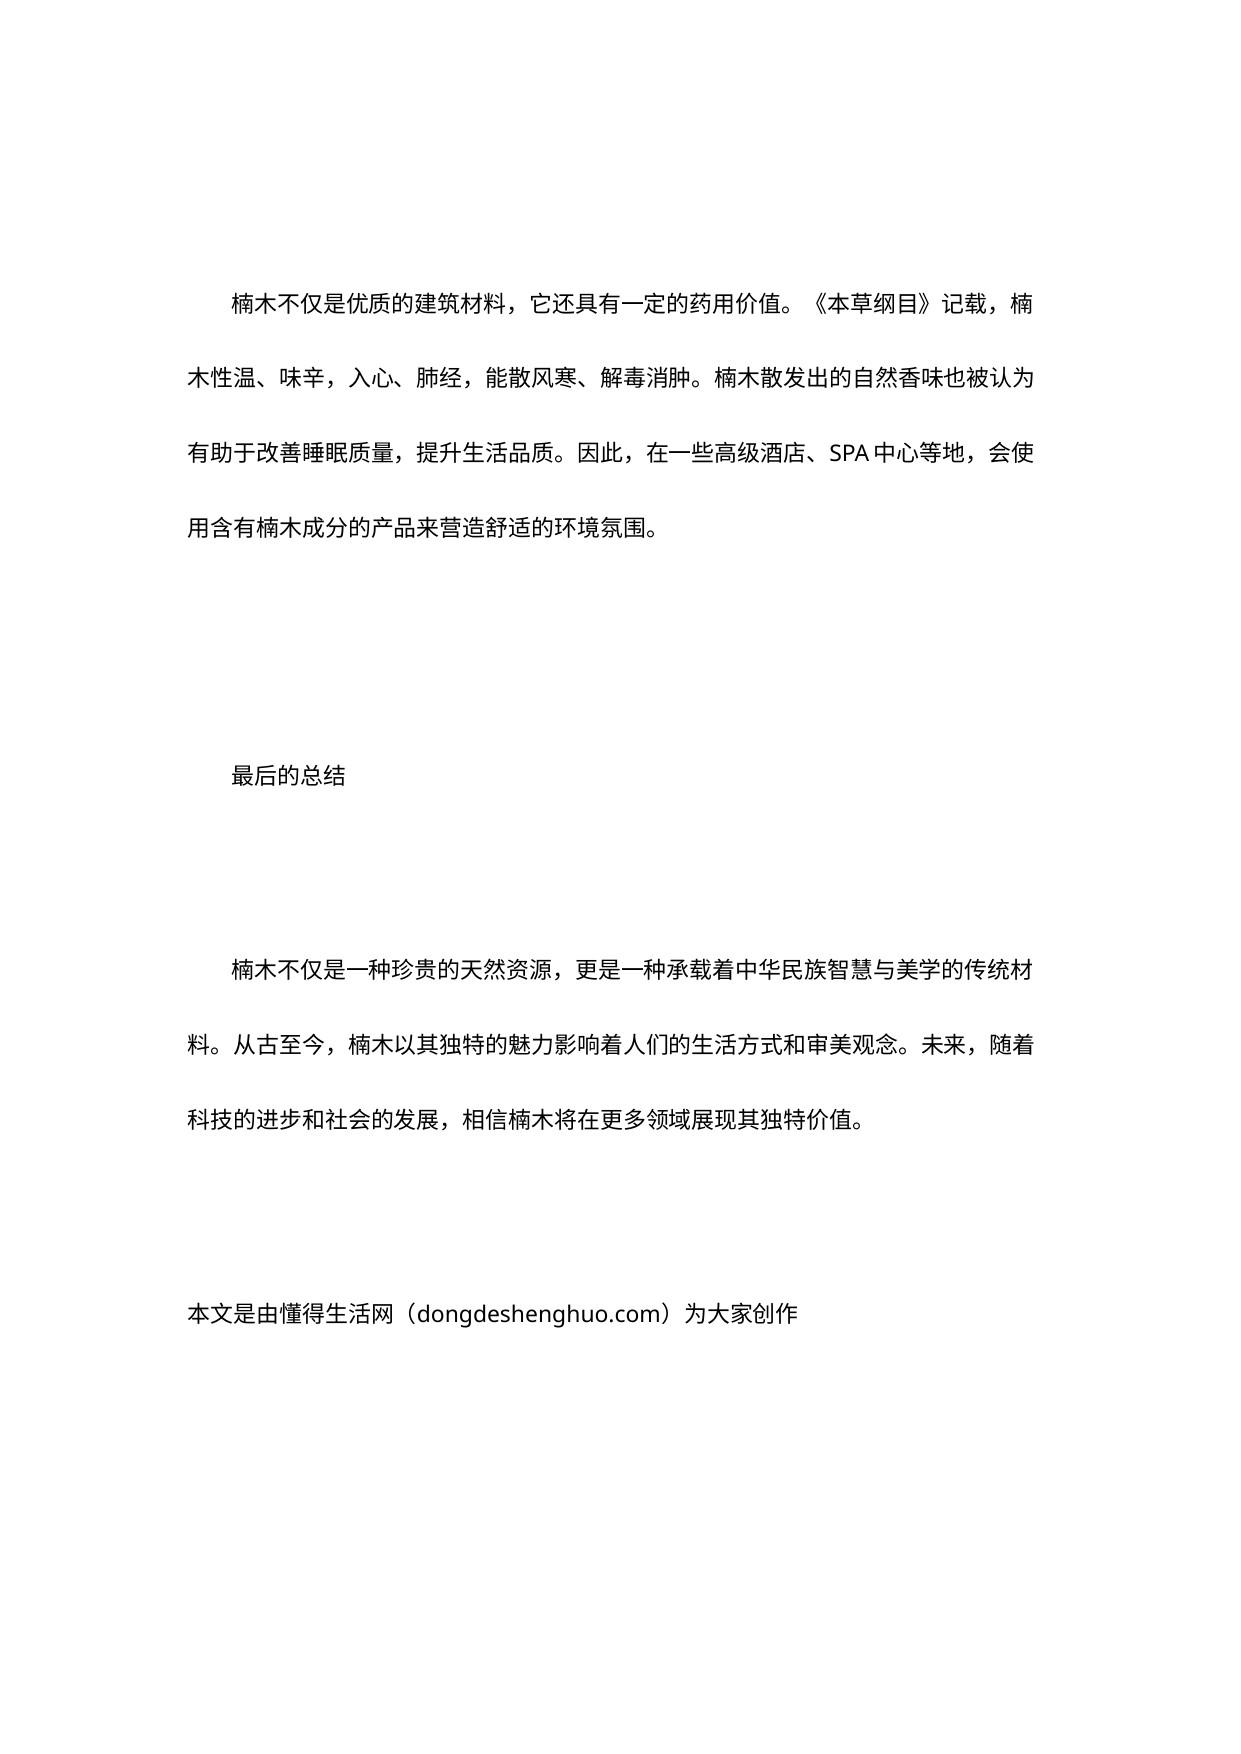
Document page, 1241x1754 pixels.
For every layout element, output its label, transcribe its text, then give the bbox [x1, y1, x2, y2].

text 最后的总结 [187, 742, 1053, 807]
text 本文是由懂得生活网（dongdeshenghuo.com）为大家创作 [187, 1280, 1053, 1345]
text 楠木不仅是一种珍贵的天然资源，更是一种承载着中华民族智慧与美学的传统材料。从古至今，楠木以其独特的魅力影响着人们的生活方式和审美观念。未来，随着科技的进步和社会的发展，相信楠木将在更多领域展现其独特价值。 [187, 936, 1053, 1151]
text 楠木不仅是优质的建筑材料，它还具有一定的药用价值。《本草纲目》记载，楠木性温、味辛，入心、肺经，能散风寒、解毒消肿。楠木散发出的自然香味也被认为有助于改善睡眠质量，提升生活品质。因此，在一些高级酒店、SPA中心等地，会使用含有楠木成分的产品来营造舒适的环境氛围。 [187, 270, 1053, 559]
